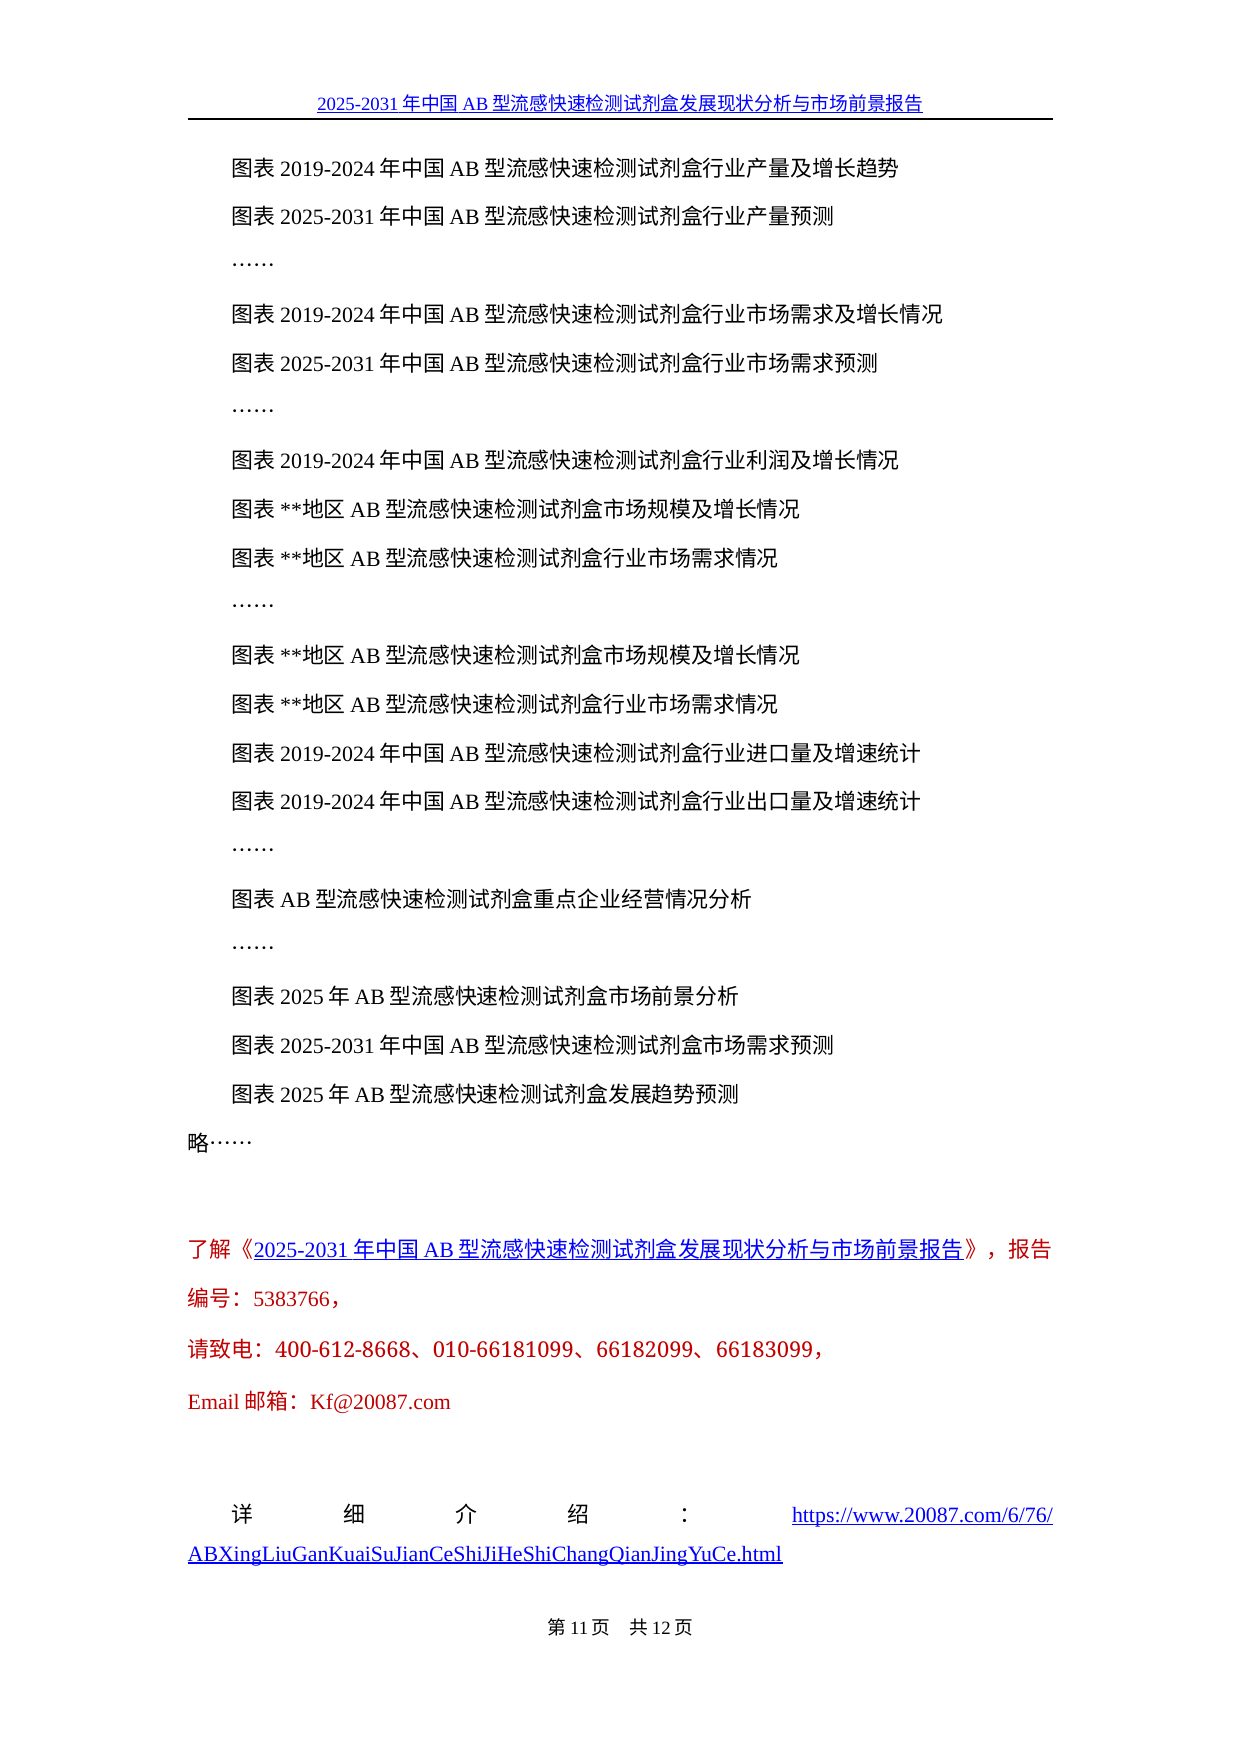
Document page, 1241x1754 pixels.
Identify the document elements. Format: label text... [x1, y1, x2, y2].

text 了解《2025-2031年中国AB型流感快速检测试剂盒发展现状分析与市场前景报告》，报告编号：5383766， [187, 1232, 1053, 1313]
text Email邮箱：Kf@20087.com [187, 1383, 1053, 1416]
text 详细介绍：https://www.20087.com/6/76/ABXingLiuGanKuaiSuJianCeShiJiHeShiChangQianJingYuCe.html [187, 1496, 1053, 1569]
text 请致电：400-612-8668、010-66181099、66182099、66183099， [187, 1332, 1053, 1364]
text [187, 150, 1053, 1158]
